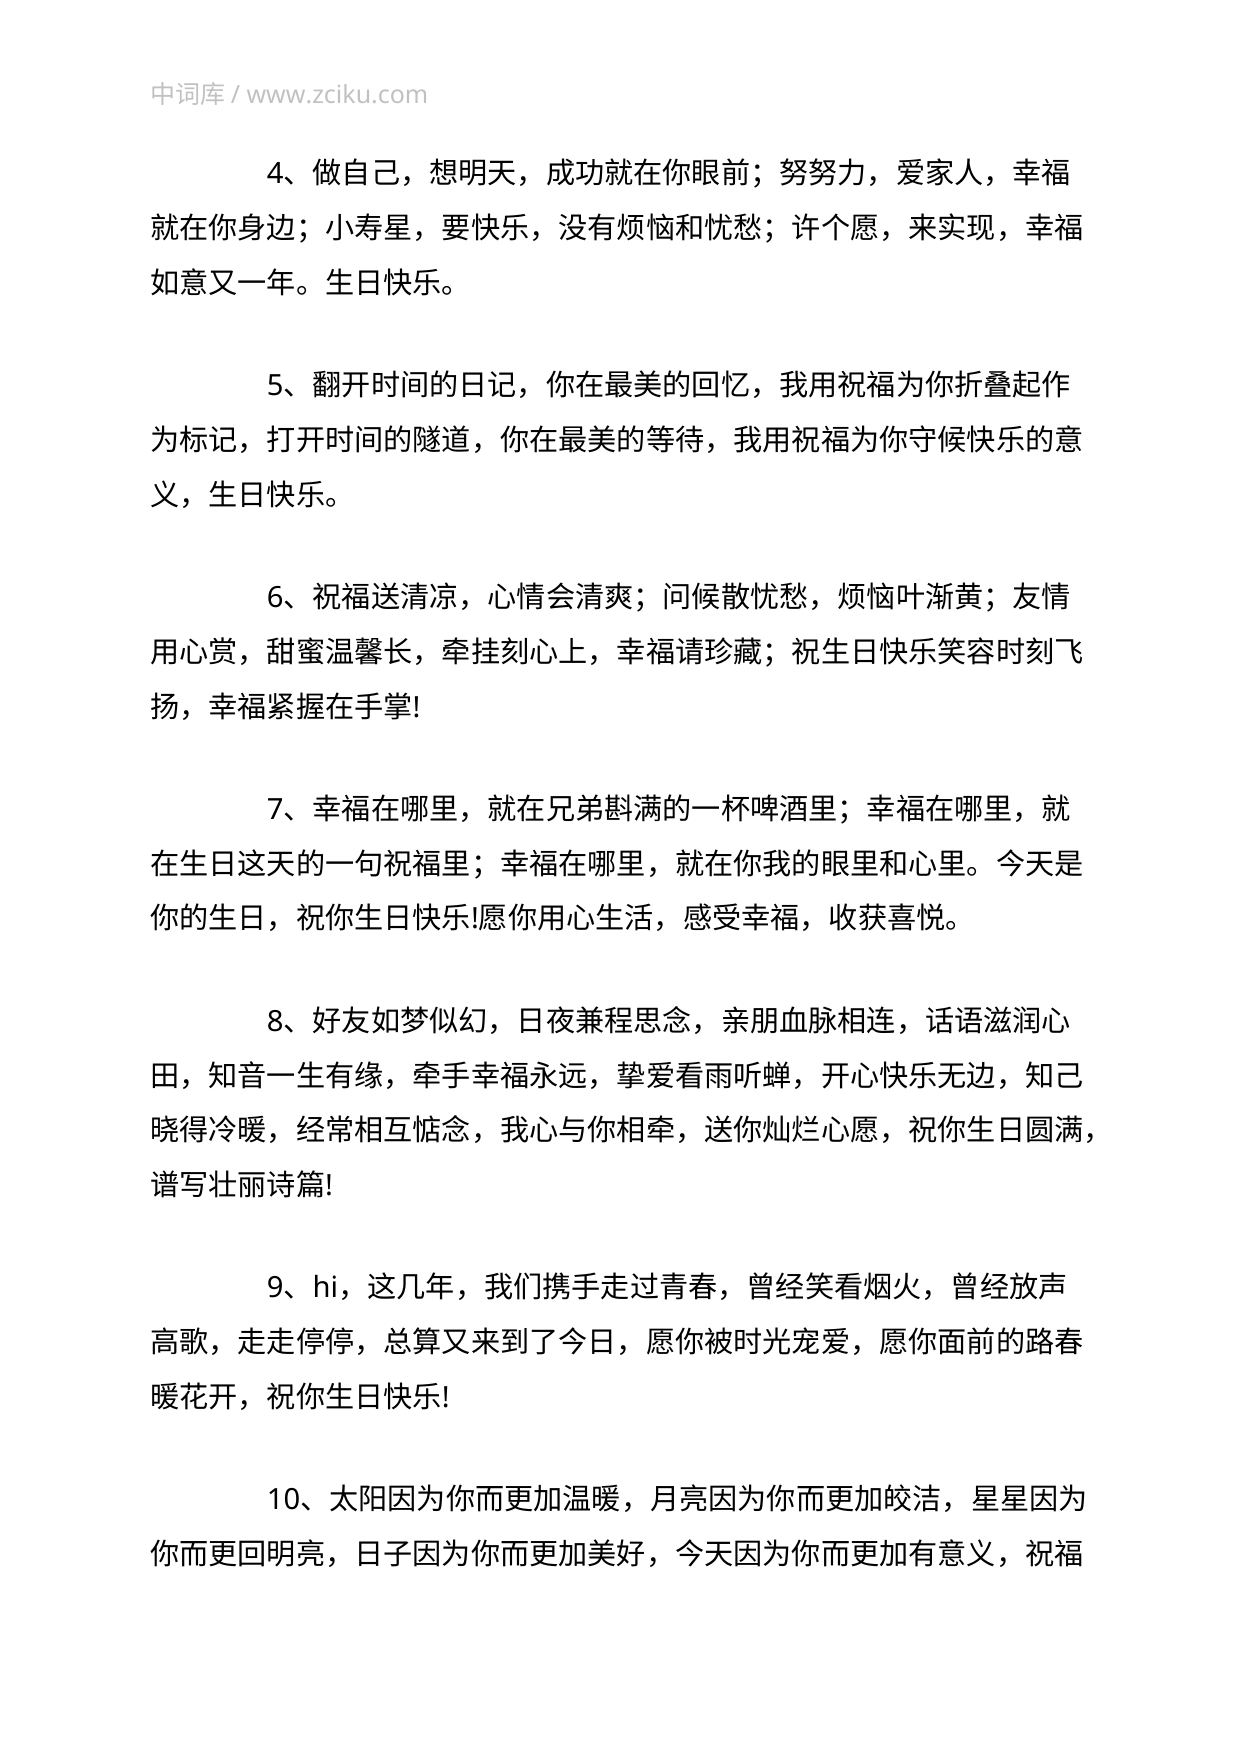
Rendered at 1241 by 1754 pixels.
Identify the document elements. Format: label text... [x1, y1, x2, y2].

text 7、幸福在哪里，就在兄弟斟满的一杯啤酒里；幸福在哪里，就在生日这天的一句祝福里；幸福在哪里，就在你我的眼里和心里。今天是你的生日，祝你生日快乐!愿你用心生活，感受幸福，收获喜悦。 [150, 785, 1090, 937]
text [150, 1476, 1090, 1573]
text 9、hi，这几年，我们携手走过青春，曾经笑看烟火，曾经放声高歌，走走停停，总算又来到了今日，愿你被时光宠爱，愿你面前的路春暖花开，祝你生日快乐! [150, 1264, 1090, 1416]
text 5、翻开时间的日记，你在最美的回忆，我用祝福为你折叠起作为标记，打开时间的隧道，你在最美的等待，我用祝福为你守候快乐的意义，生日快乐。 [150, 362, 1090, 514]
text 8、好友如梦似幻，日夜兼程思念，亲朋血脉相连，话语滋润心田，知音一生有缘，牵手幸福永远，挚爱看雨听蝉，开心快乐无边，知己晓得冷暖，经常相互惦念，我心与你相牵，送你灿烂心愿，祝你生日圆满，谱写壮丽诗篇! [150, 997, 1090, 1204]
text 6、祝福送清凉，心情会清爽；问候散忧愁，烦恼叶渐黄；友情用心赏，甜蜜温馨长，牵挂刻心上，幸福请珍藏；祝生日快乐笑容时刻飞扬，幸福紧握在手掌! [150, 573, 1090, 726]
text 4、做自己，想明天，成功就在你眼前；努努力，爱家人，幸福就在你身边；小寿星，要快乐，没有烦恼和忧愁；许个愿，来实现，幸福如意又一年。生日快乐。 [150, 150, 1090, 302]
